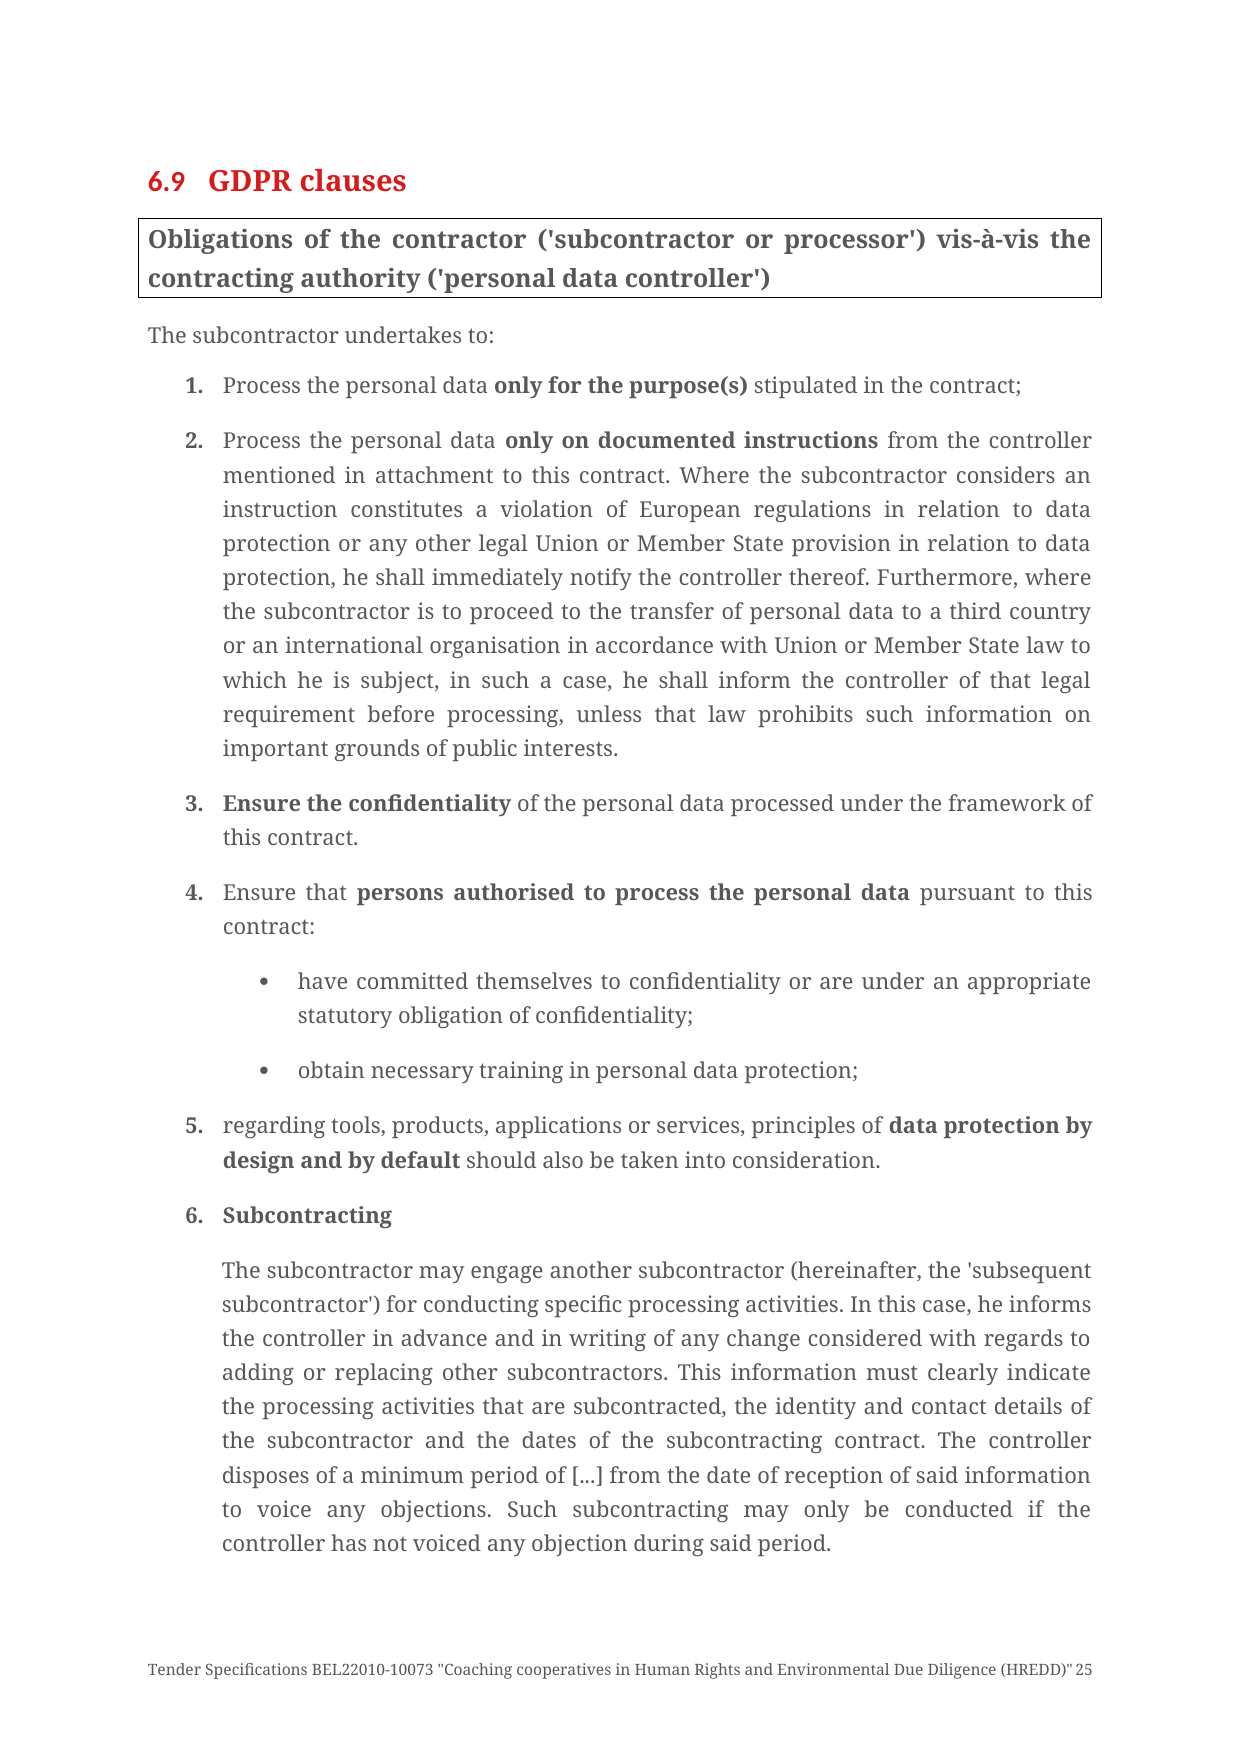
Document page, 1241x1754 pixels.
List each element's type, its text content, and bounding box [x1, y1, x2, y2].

text The subcontractor may engage another subcontractor (hereinafter, the 'subsequent subcontractor') for conducting specific processing activities. In this case, he informs the controller in advance and in writing of any change considered with regards to adding or replacing other subcontractors. This information must clearly indicate the processing activities that are subcontracted, the identity and contact details of the subcontractor and the dates of the subcontracting contract. The controller disposes of a minimum period of [...] from the date of reception of said information to voice any objections. Such subcontracting may only be conducted if the controller has not voiced any objection during said period. [222, 1254, 1092, 1558]
subtitle GDPR clauses [148, 160, 1092, 200]
list Process the personal data only on documented instructions from the controller mentioned in attachment to this contract. Where the subcontractor considers an instruction constitutes a violation of European regulations in relation to data protection or any other legal Union or Member State provision in relation to data protection, he shall immediately notify the controller thereof. Furthermore, where the subcontractor is to proceed to the transfer of personal data to a third country or an international organisation in accordance with Union or Member State law to which he is subject, in such a case, he shall inform the controller of that legal requirement before processing, unless that law prohibits such information on important grounds of public interests. [185, 425, 1092, 763]
list Ensure the confidentiality of the personal data processed under the framework of this contract. [185, 788, 1092, 852]
text The subcontractor undertakes to: [148, 319, 1092, 349]
list Process the personal data only for the purpose(s) stipulated in the contract; [185, 370, 1092, 400]
list regarding tools, products, applications or services, principles of data protection by design and by default should also be taken into consideration. [185, 1110, 1092, 1174]
text Obligations of the contractor ('subcontractor or processor') vis-à-vis the contracting authority ('personal data controller') [139, 219, 1101, 297]
list have committed themselves to confidentiality or are under an appropriate statutory obligation of confidentiality; [260, 966, 1092, 1030]
list Subcontracting [185, 1199, 1092, 1229]
list obtain necessary training in personal data protection; [260, 1055, 1092, 1085]
list Ensure that persons authorised to process the personal data pursuant to this contract: [185, 877, 1092, 941]
